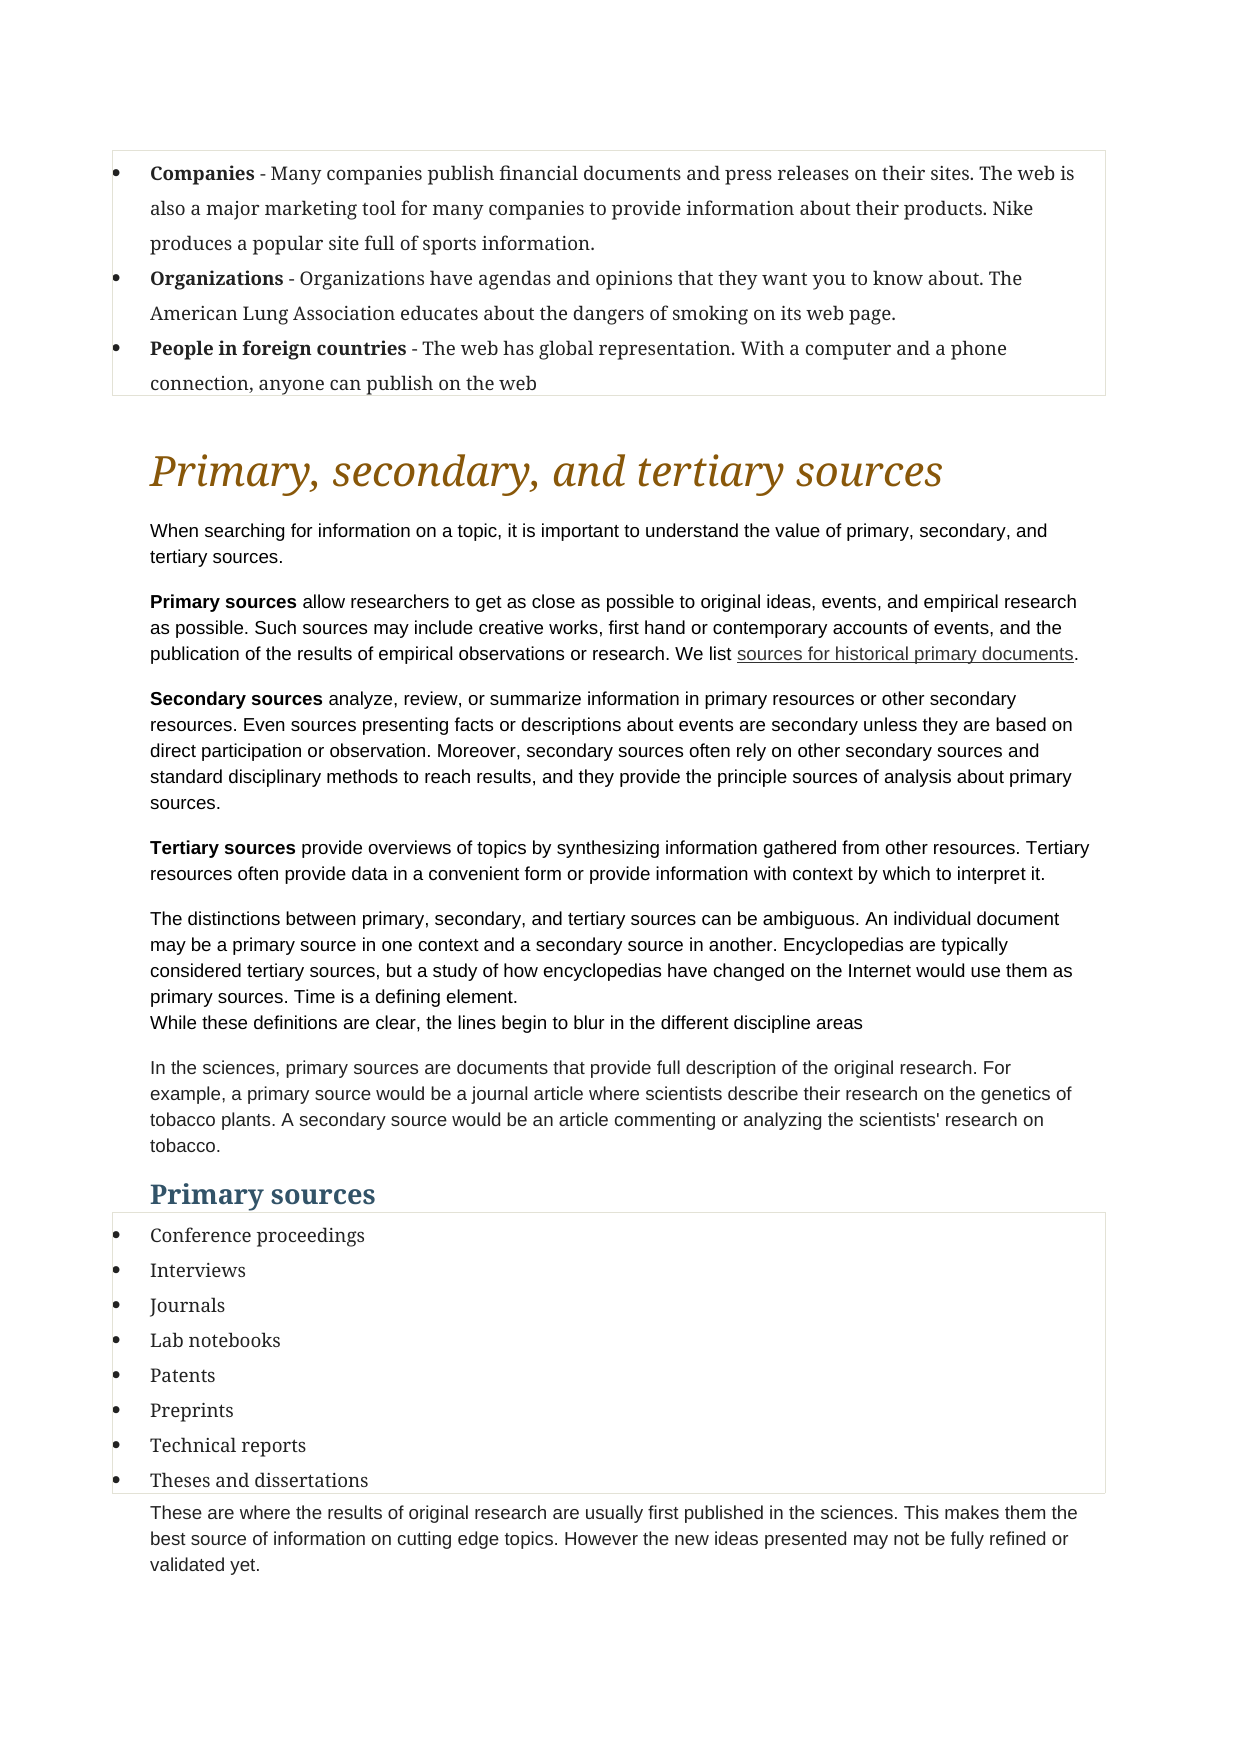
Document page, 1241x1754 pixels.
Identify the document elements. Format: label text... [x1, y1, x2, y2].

text Secondary sources analyze, review, or summarize information in primary resources or other secondary resources. Even sources presenting facts or descriptions about events are secondary unless they are based on direct participation or observation. Moreover, secondary sources often rely on other secondary sources and standard disciplinary methods to reach results, and they provide the principle sources of analysis about primary sources. [150, 683, 1090, 814]
text The distinctions between primary, secondary, and tertiary sources can be ambiguous. An individual document may be a primary source in one context and a secondary source in another. Encyclopedias are typically considered tertiary sources, but a study of how encyclopedias have changed on the Internet would use them as primary sources. Time is a defining element. While these definitions are clear, the lines begin to blur in the different discipline areas [150, 903, 1090, 1034]
list Theses and dissertations [113, 1457, 1105, 1493]
text These are where the results of original research are usually first published in the sciences. This makes them the best source of information on cutting edge topics. However the new ideas presented may not be fully refined or validated yet. [150, 1497, 1090, 1576]
text In the sciences, primary sources are documents that provide full description of the original research. For example, a primary source would be a journal article where scientists describe their research on the genetics of tobacco plants. A secondary source would be an article commenting or analyzing the scientists' research on tobacco. [150, 1052, 1090, 1157]
text Primary sources allow researchers to get as close as possible to original ideas, events, and empirical research as possible. Such sources may include creative works, first hand or contemporary accounts of events, and the publication of the results of empirical observations or research. We list sources for historical primary documents. [150, 586, 1090, 664]
list Journals [113, 1282, 1105, 1317]
list Preprints [113, 1387, 1105, 1422]
list Companies - Many companies publish financial documents and press releases on their sites. The web is also a major marketing tool for many companies to provide information about their products. Nike produces a popular site full of sports information. [113, 151, 1105, 255]
text When searching for information on a topic, it is important to understand the value of primary, secondary, and tertiary sources. [150, 515, 1090, 568]
list Lab notebooks [113, 1317, 1105, 1352]
list Conference proceedings [113, 1213, 1105, 1247]
list Technical reports [113, 1422, 1105, 1457]
text Tertiary sources provide overviews of topics by synthesizing information gathered from other resources. Tertiary resources often provide data in a convenient form or provide information with context by which to interpret it. [150, 832, 1090, 884]
list Interviews [113, 1247, 1105, 1282]
subtitle Primary, secondary, and tertiary sources [150, 442, 977, 498]
list Organizations - Organizations have agendas and opinions that they want you to know about. The American Lung Association educates about the dangers of smoking on its web page. [113, 255, 1105, 325]
list Patents [113, 1352, 1105, 1387]
text Primary sources [150, 1175, 1090, 1212]
list People in foreign countries - The web has global representation. With a computer and a phone connection, anyone can publish on the web [113, 325, 1105, 395]
